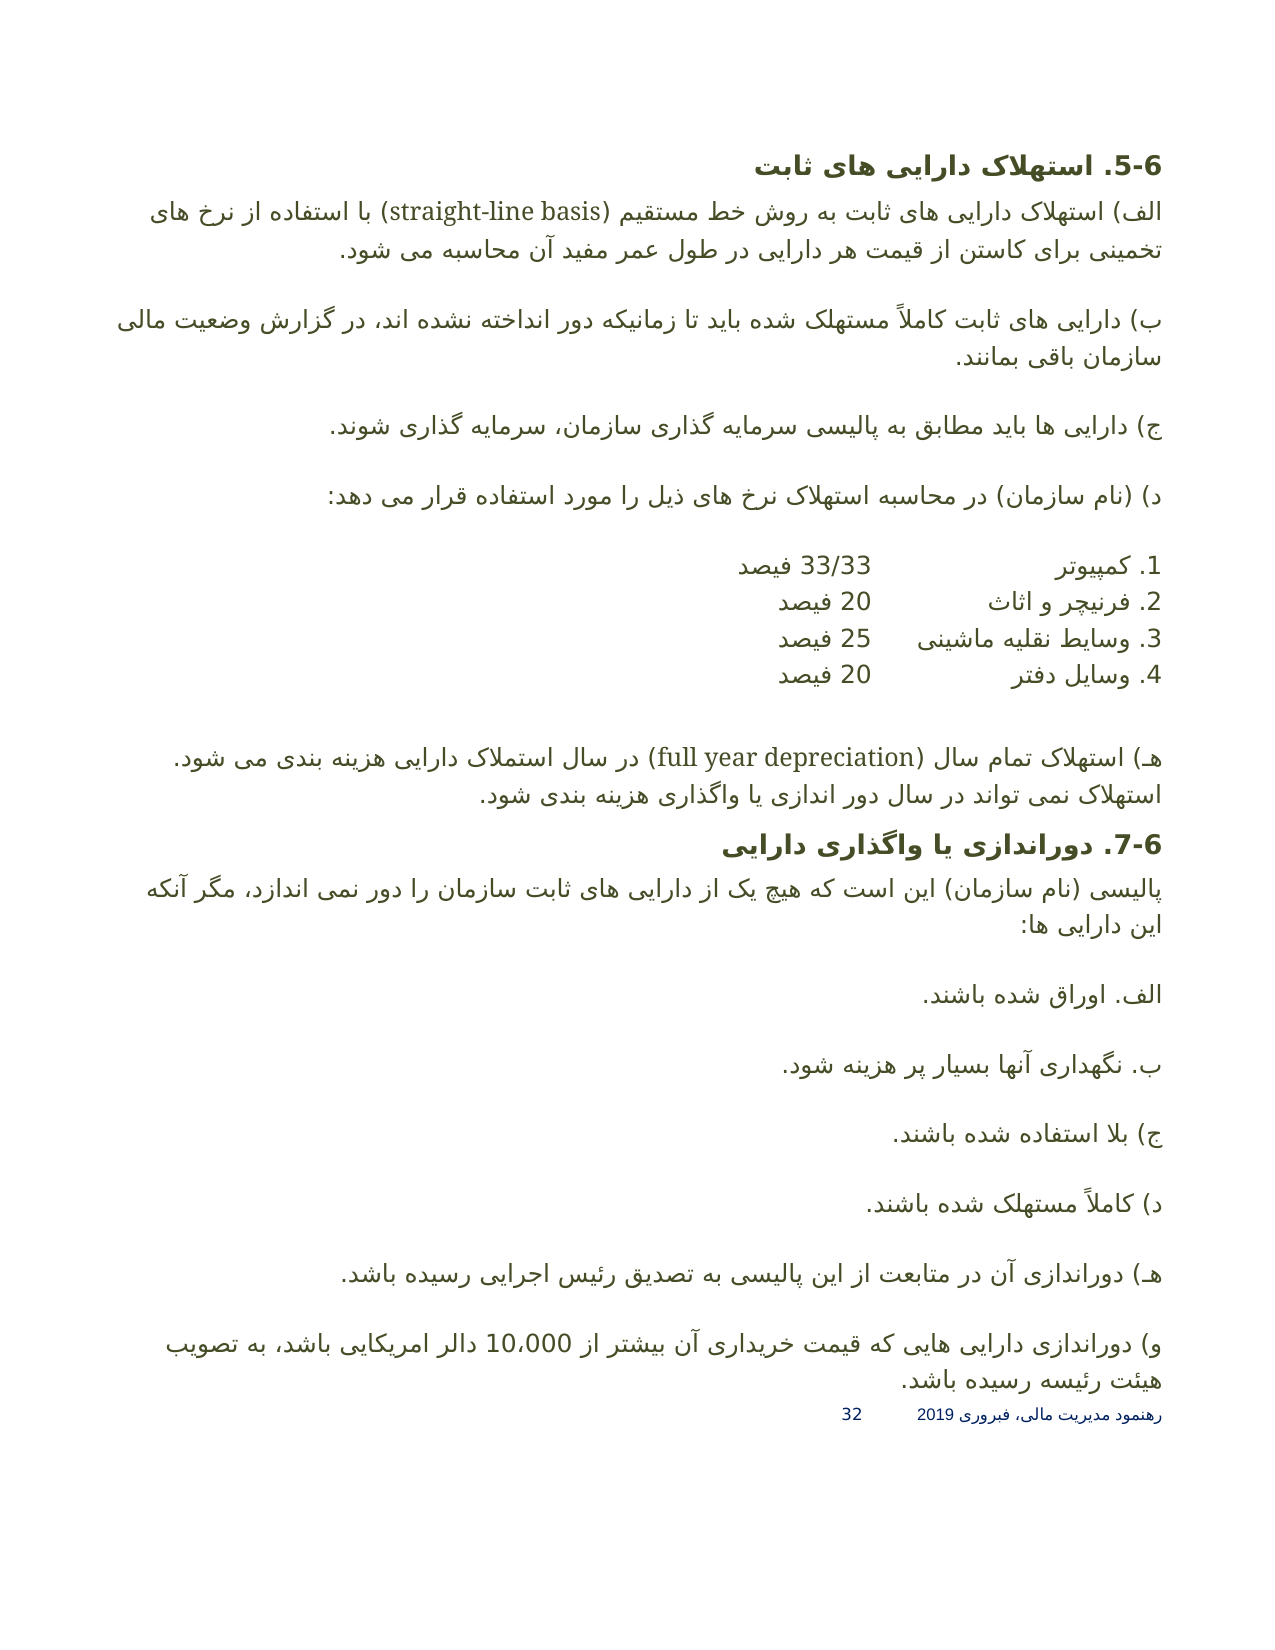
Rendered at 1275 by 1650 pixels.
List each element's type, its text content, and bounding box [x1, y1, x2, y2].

text د) (نام سازمان) در محاسبه استهلاک نرخ های ذیل را مورد استفاده قرار می دهد: [112, 481, 1162, 510]
text الف. اوراق شده باشند. [112, 980, 1162, 1009]
text 4. وسایل دفتر 20 فیصد [112, 660, 1162, 689]
text پالیسی (نام سازمان) این است که هیچ یک از دارایی های ثابت سازمان را دور نمی اندازد، مگر آنکه این دارایی ها: [112, 874, 1162, 939]
text ج) بلا استفاده شده باشند. [112, 1119, 1162, 1149]
text هـ) دوراندازی آن در متابعت از این پالیسی به تصدیق رئیس اجرایی رسیده باشد. [112, 1259, 1162, 1288]
text هـ) استهلاک تمام سال (full year depreciation) در سال استملاک دارایی هزینه بندی می شود. استهلاک نمی تواند در سال دور اندازی یا واگذاری هزینه بندی شود. [112, 739, 1162, 810]
subtitle 7-6. دوراندازی یا واگذاری دارایی [112, 830, 1162, 861]
text الف) استهلاک دارایی های ثابت به روش خط مستقیم (straight-line basis) با استفاده از نرخ های تخمینی برای کاستن از قیمت هر دارایی در طول عمر مفید آن محاسبه می شود. [112, 194, 1162, 264]
text ب) دارایی های ثابت کاملاً مستهلک شده باید تا زمانیکه دور انداخته نشده اند، در گزارش وضعیت مالی سازمان باقی بمانند. [112, 305, 1162, 371]
text ج) دارایی ها باید مطابق به پالیسی سرمایه گذاری سازمان، سرمایه گذاری شوند. [112, 411, 1162, 441]
text ب. نگهداری آنها بسیار پر هزینه شود. [112, 1050, 1162, 1079]
text 2. فرنیچر و اثاث 20 فیصد [112, 587, 1162, 617]
text و) دوراندازی دارایی هایی که قیمت خریداری آن بیشتر از 10،000 دالر امریکایی باشد، به تصویب هیئت رئیسه رسیده باشد. [112, 1329, 1162, 1394]
subtitle 5-6. استهلاک دارایی های ثابت [112, 150, 1162, 182]
text 1. کمپیوتر 33/33 فیصد [112, 551, 1162, 580]
text د) کاملاً مستهلک شده باشند. [112, 1189, 1162, 1218]
text 3. وسایط نقلیه ماشینی 25 فیصد [112, 624, 1162, 653]
